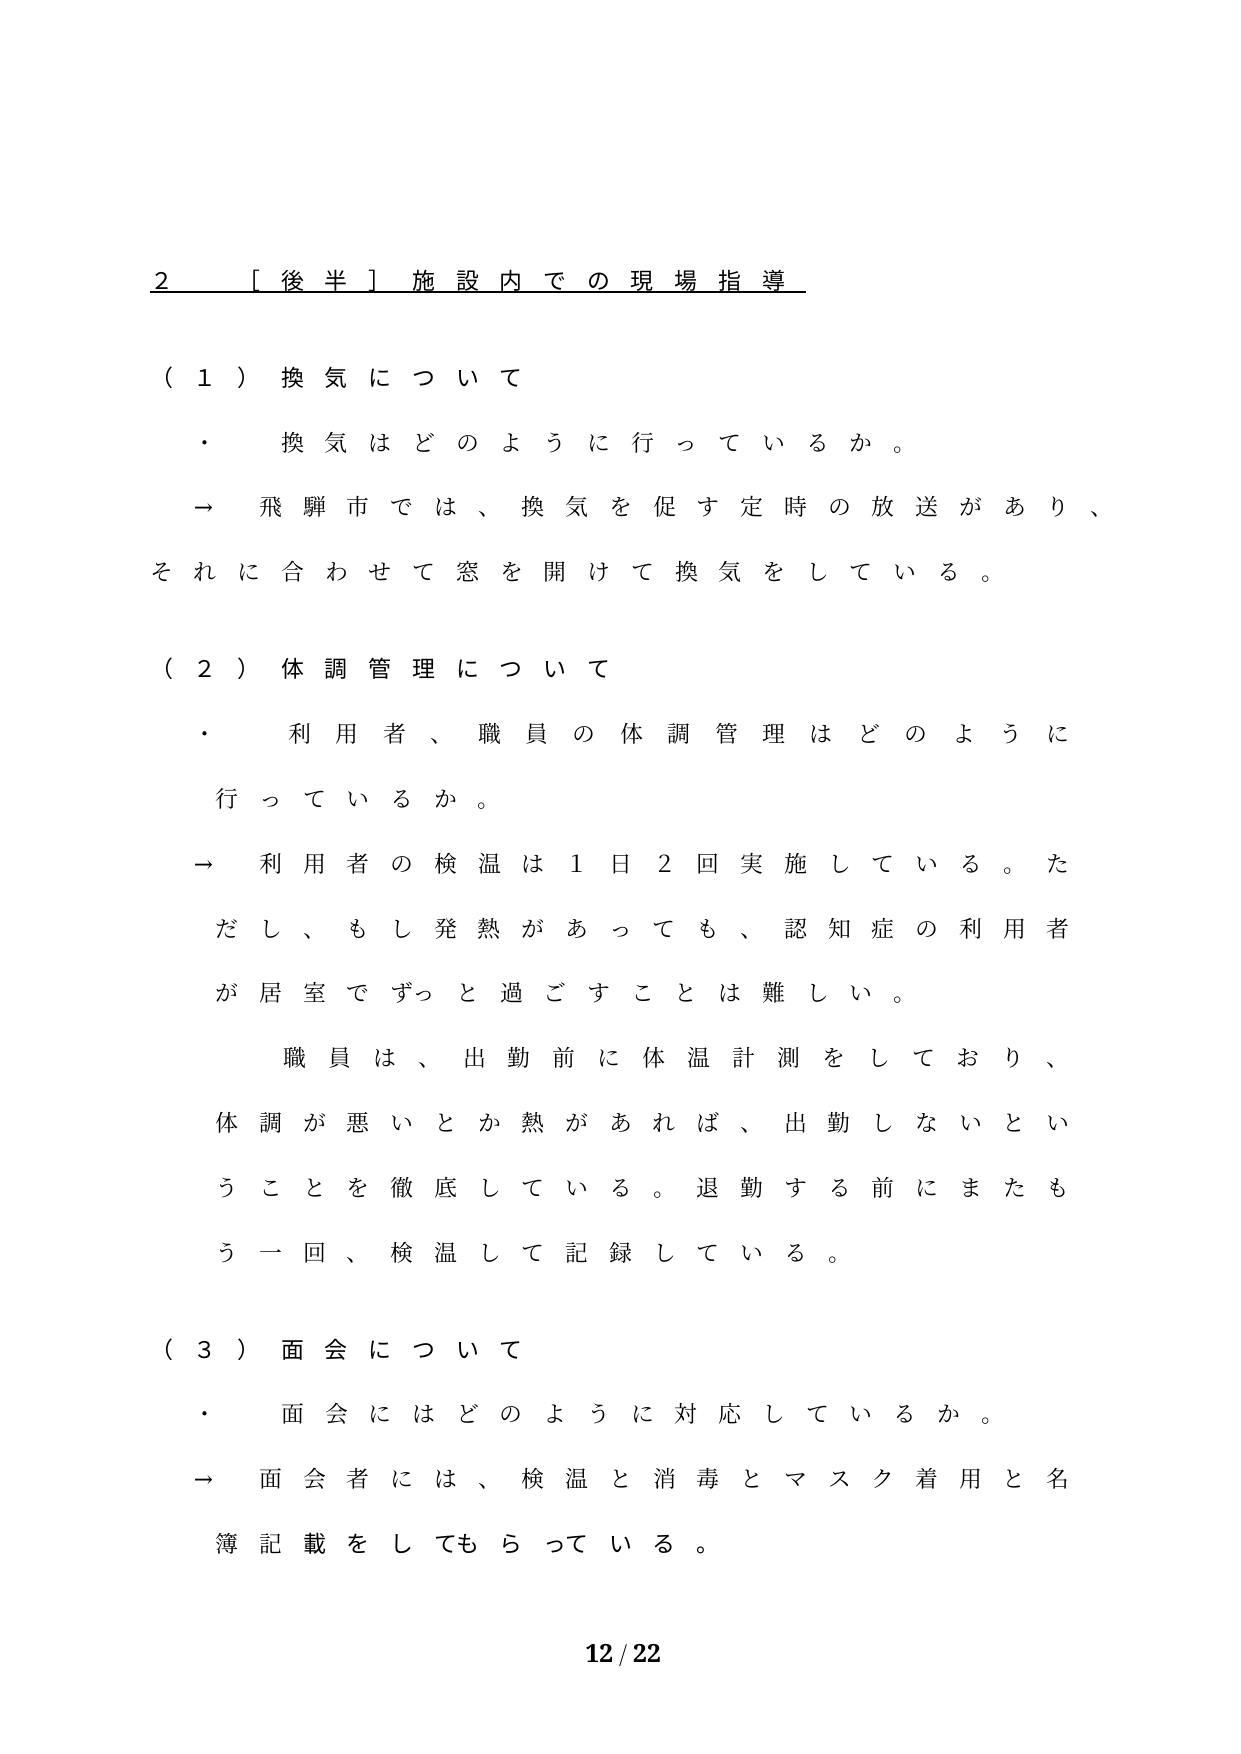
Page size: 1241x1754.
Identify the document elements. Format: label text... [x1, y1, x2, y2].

text （３）面会について [150, 1316, 1090, 1381]
text （１）換気について [150, 344, 1090, 409]
text ・ 利用者、職員の体調管理はどのように行っているか。 [172, 700, 1090, 830]
text ２ ［後半］施設内での現場指導 [150, 247, 1090, 312]
text → 面会者には、検温と消毒とマスク着用と名簿記載をしてもらっている。 [172, 1445, 1090, 1575]
text ・ 換気はどのように行っているか。 [150, 409, 1090, 473]
text → 飛騨市では、換気を促す定時の放送があり、それに合わせて窓を開けて換気をしている。 [150, 473, 1090, 603]
text （２）体調管理について [150, 636, 1090, 700]
text ・ 面会にはどのように対応しているか。 [172, 1381, 1090, 1445]
text → 利用者の検温は１日２回実施している。ただし、もし発熱があっても、認知症の利用者が居室でずっと過ごすことは難しい。 [172, 830, 1090, 1024]
text 職員は、出勤前に体温計測をしており、体調が悪いとか熱があれば、出勤しないということを徹底している。退勤する前にまたもう一回、検温して記録している。 [172, 1024, 1090, 1283]
